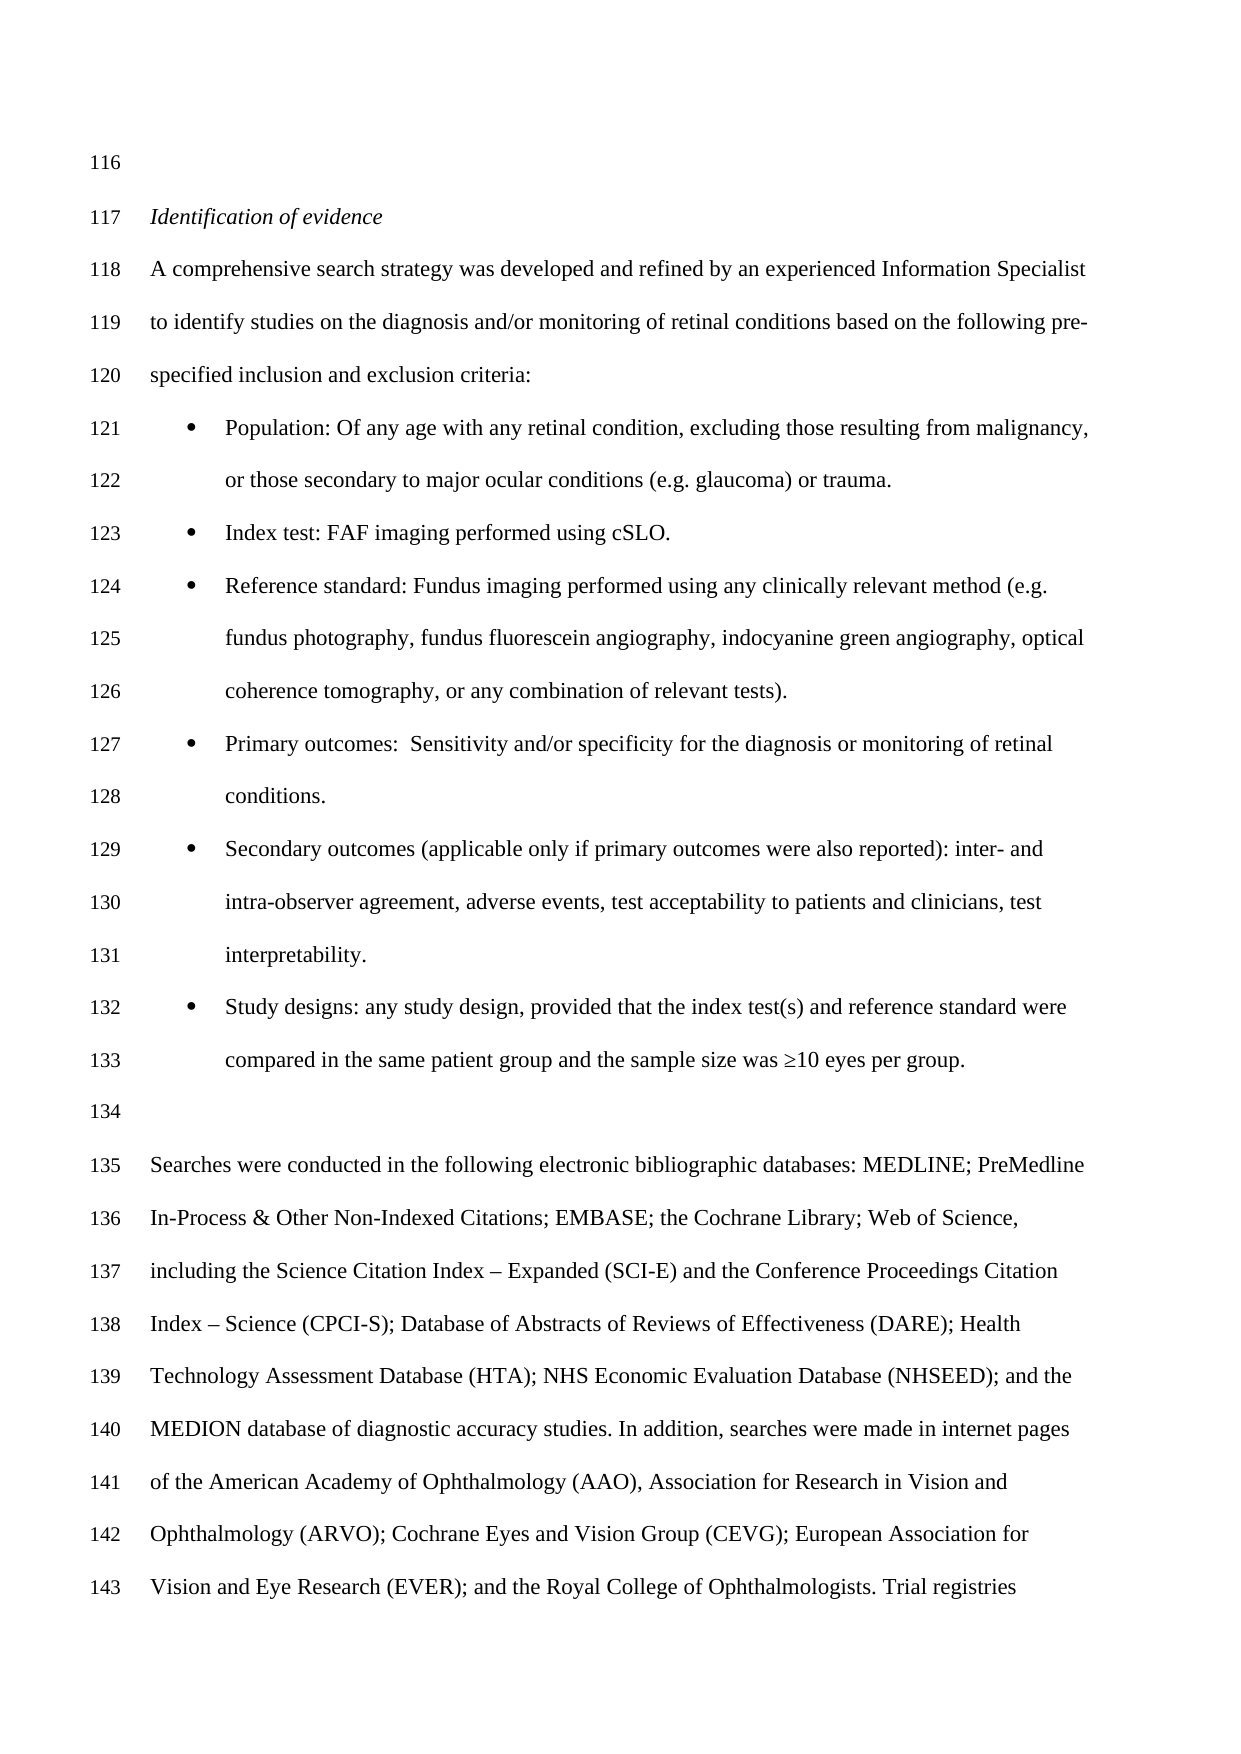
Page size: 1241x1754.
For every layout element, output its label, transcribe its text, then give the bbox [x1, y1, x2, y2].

list Index test: FAF imaging performed using cSLO. [187, 519, 1090, 545]
list Secondary outcomes (applicable only if primary outcomes were also reported): inter- and intra-observer agreement, adverse events, test acceptability to patients and clinicians, test interpretability. [187, 835, 1090, 967]
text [150, 1151, 1090, 1599]
list Study designs: any study design, provided that the index test(s) and reference standard were compared in the same patient group and the sample size was ≥10 eyes per group. [187, 993, 1090, 1072]
list Population: Of any age with any retinal condition, excluding those resulting from malignancy, or those secondary to major ocular conditions (e.g. glaucoma) or trauma. [187, 413, 1090, 493]
list Reference standard: Fundus imaging performed using any clinically relevant method (e.g. fundus photography, fundus fluorescein angiography, indocyanine green angiography, optical coherence tomography, or any combination of relevant tests). [187, 572, 1090, 703]
text A comprehensive search strategy was developed and refined by an experienced Information Specialist to identify studies on the diagnosis and/or monitoring of retinal conditions based on the following pre-specified inclusion and exclusion criteria: [150, 255, 1090, 387]
text Identification of evidence [150, 203, 1090, 229]
list Primary outcomes: Sensitivity and/or specificity for the diagnosis or monitoring of retinal conditions. [187, 730, 1090, 809]
